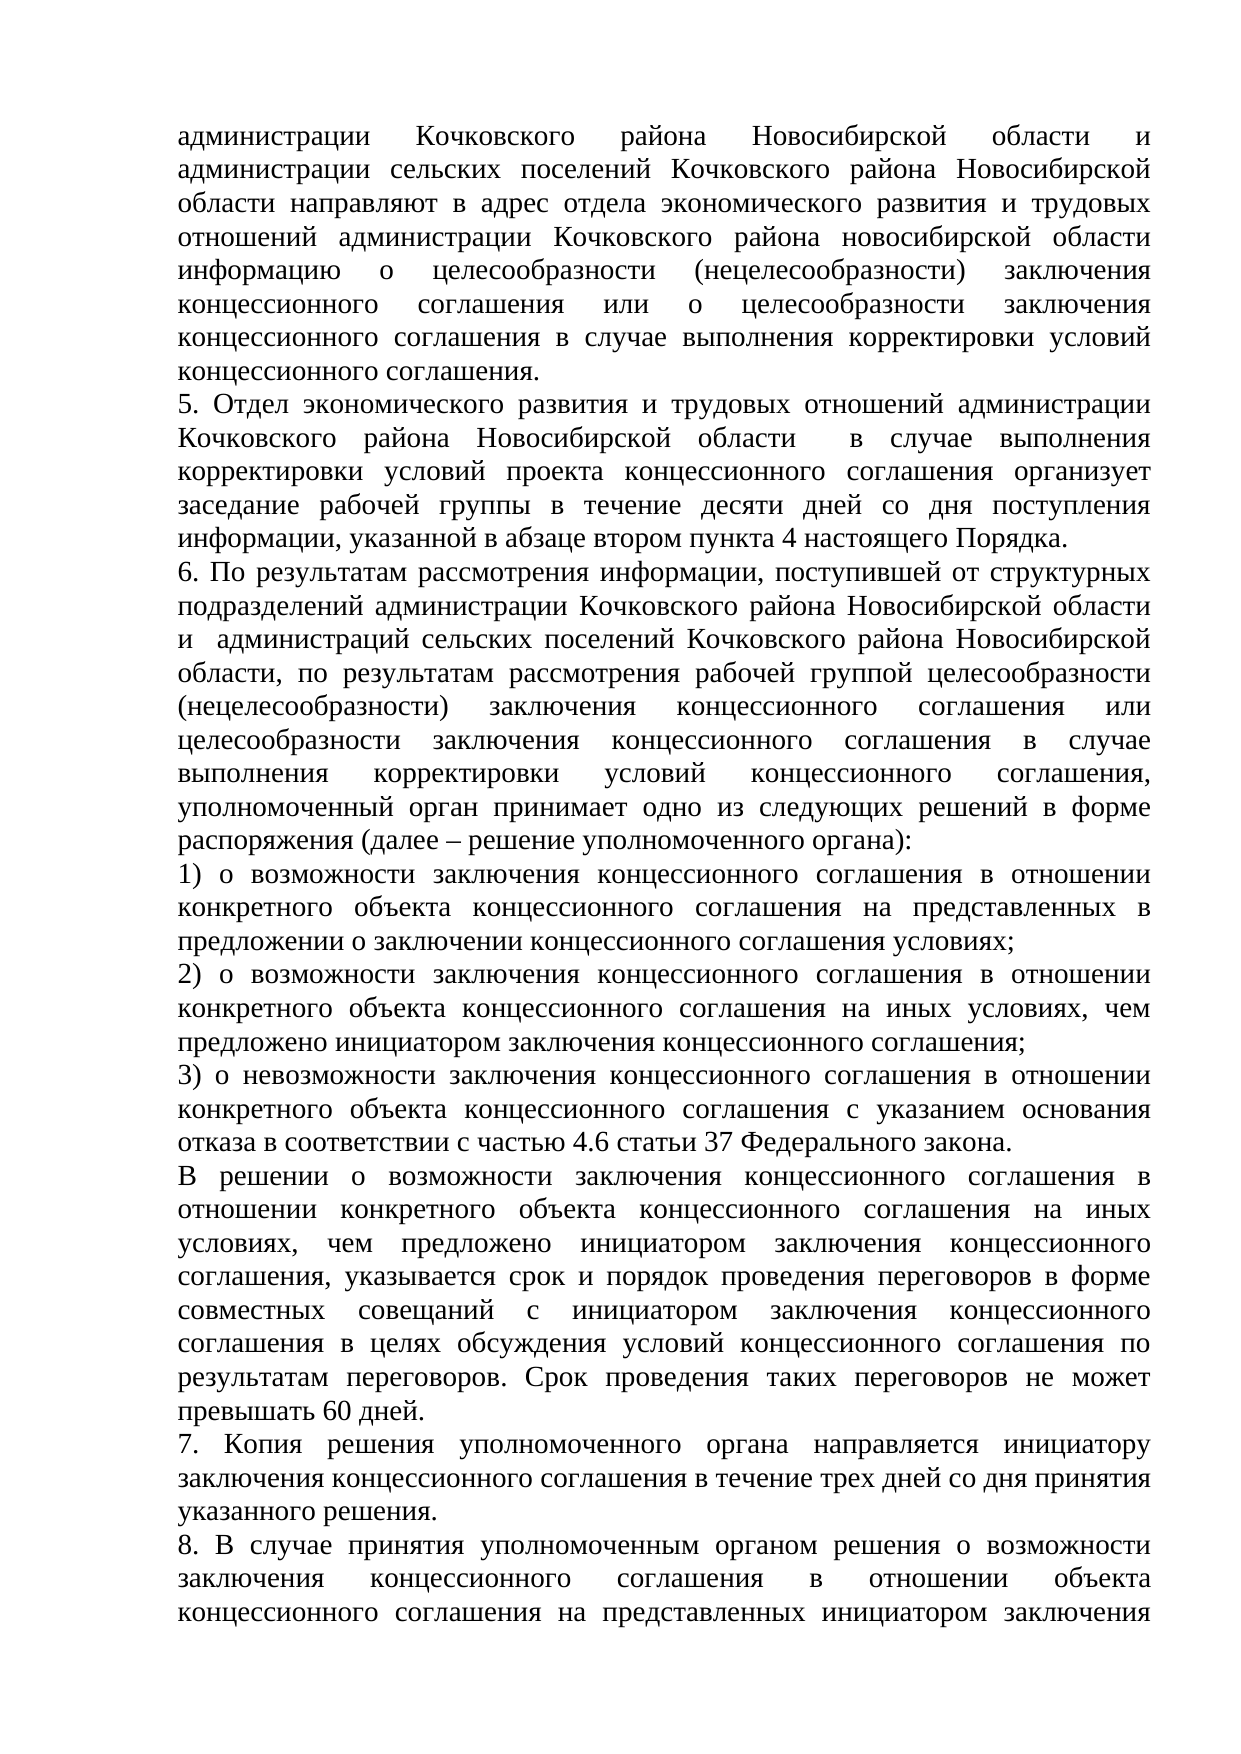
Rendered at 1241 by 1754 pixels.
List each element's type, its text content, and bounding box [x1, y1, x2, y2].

text 2) о возможности заключения концессионного соглашения в отношении конкретного объекта концессионного соглашения на иных условиях, чем предложено инициатором заключения концессионного соглашения; [177, 957, 1152, 1057]
text 1) о возможности заключения концессионного соглашения в отношении конкретного объекта концессионного соглашения на представленных в предложении о заключении концессионного соглашения условиях; [177, 856, 1152, 957]
text 3) о невозможности заключения концессионного соглашения в отношении конкретного объекта концессионного соглашения с указанием основания отказа в соответствии с частью 4.6 статьи 37 Федерального закона. [177, 1057, 1152, 1158]
text 6. По результатам рассмотрения информации, поступившей от структурных подразделений администрации Кочковского района Новосибирской области и администраций сельских поселений Кочковского района Новосибирской области, по результатам рассмотрения рабочей группой целесообразности (нецелесообразности) заключения концессионного соглашения или целесообразности заключения концессионного соглашения в случае выполнения корректировки условий концессионного соглашения, уполномоченный орган принимает одно из следующих решений в форме распоряжения (далее – решение уполномоченного органа): [177, 554, 1152, 856]
text В решении о возможности заключения концессионного соглашения в отношении конкретного объекта концессионного соглашения на иных условиях, чем предложено инициатором заключения концессионного соглашения, указывается срок и порядок проведения переговоров в форме совместных совещаний с инициатором заключения концессионного соглашения в целях обсуждения условий концессионного соглашения по результатам переговоров. Срок проведения таких переговоров не может превышать 60 дней. [177, 1158, 1152, 1426]
text 7. Копия решения уполномоченного органа направляется инициатору заключения концессионного соглашения в течение трех дней со дня принятия указанного решения. [177, 1426, 1152, 1527]
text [177, 1527, 1152, 1627]
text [177, 118, 1152, 386]
text 5. Отдел экономического развития и трудовых отношений администрации Кочковского района Новосибирской области в случае выполнения корректировки условий проекта концессионного соглашения организует заседание рабочей группы в течение десяти дней со дня поступления информации, указанной в абзаце втором пункта 4 настоящего Порядка. [177, 386, 1152, 554]
